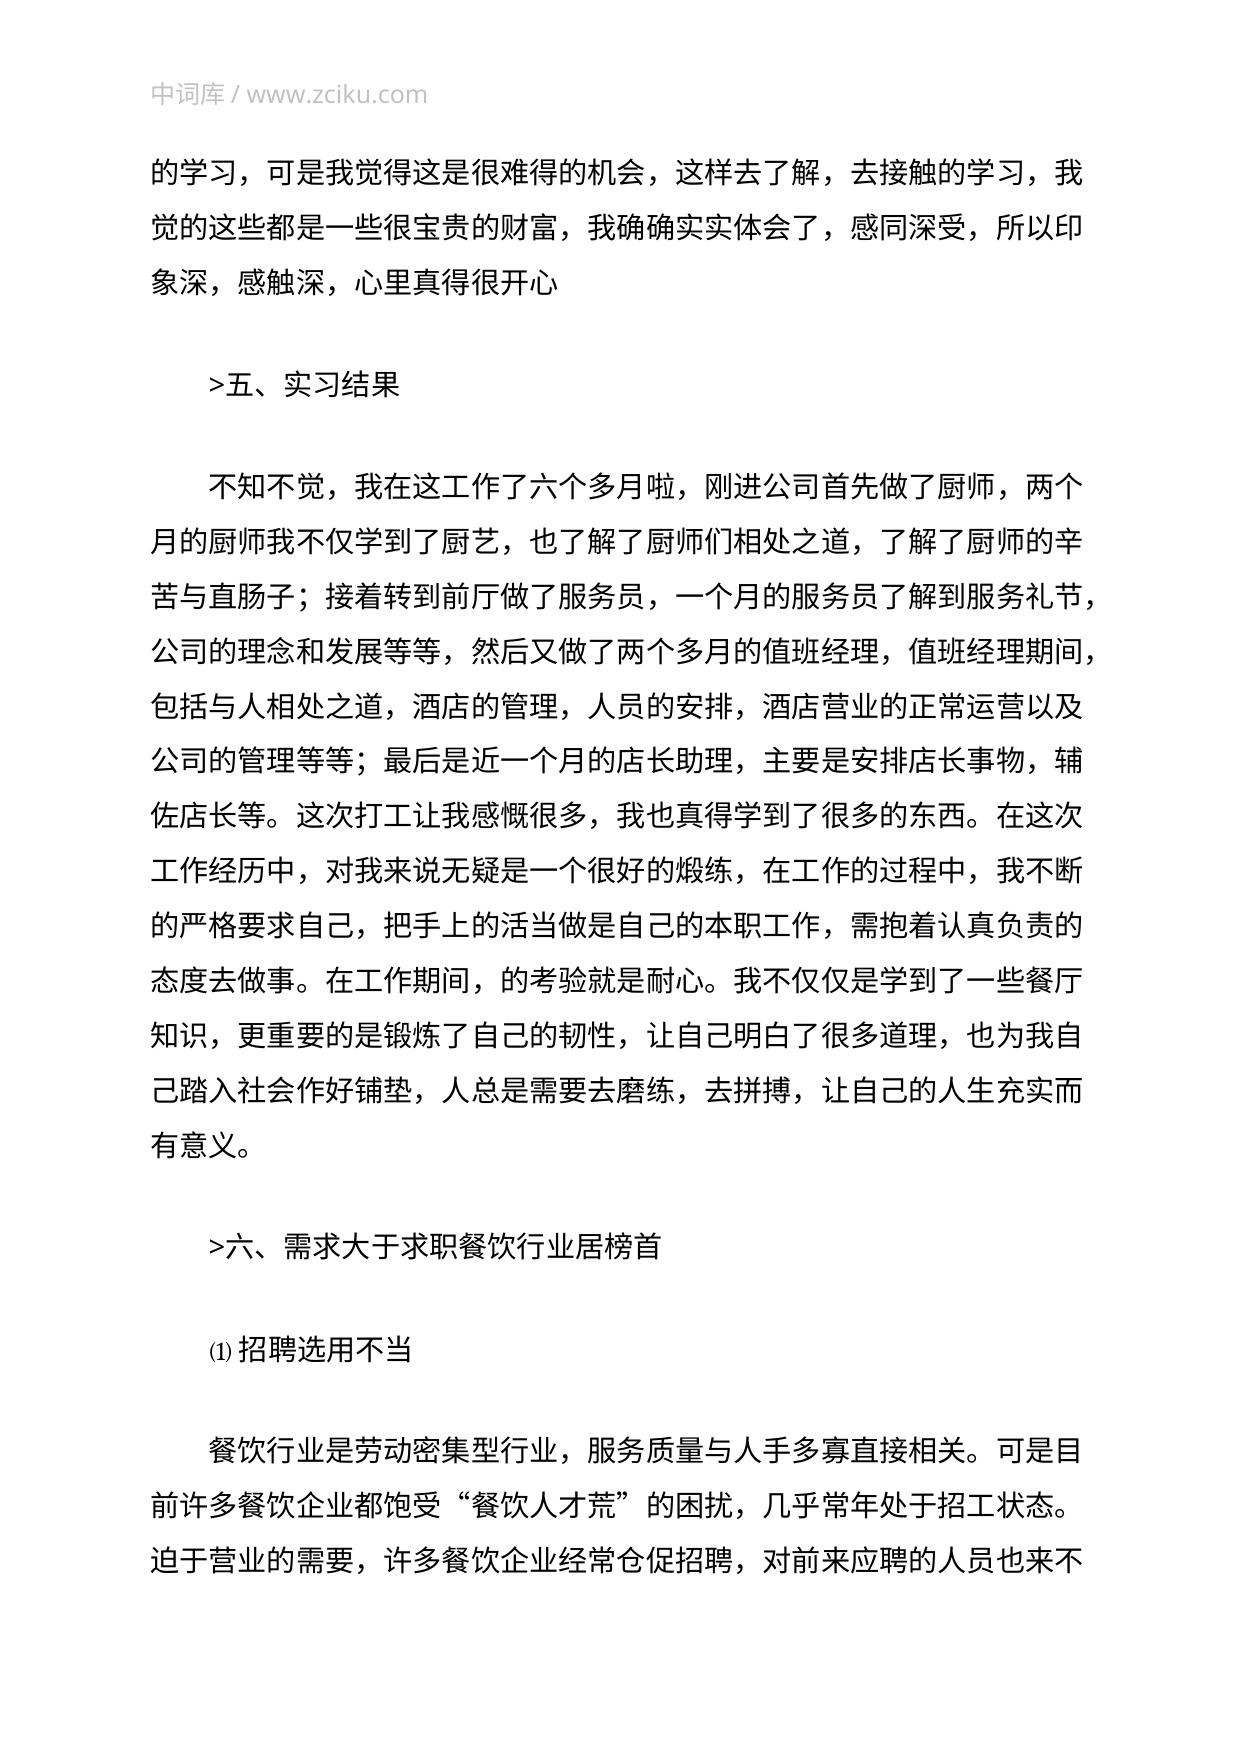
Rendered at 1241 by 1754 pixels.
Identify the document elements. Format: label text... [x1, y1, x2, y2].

text >六、需求大于求职餐饮行业居榜首 [150, 1224, 1090, 1266]
text ⑴招聘选用不当 [150, 1326, 1090, 1368]
text >五、实习结果 [150, 362, 1090, 404]
text 不知不觉，我在这工作了六个多月啦，刚进公司首先做了厨师，两个月的厨师我不仅学到了厨艺，也了解了厨师们相处之道，了解了厨师的辛苦与直肠子；接着转到前厅做了服务员，一个月的服务员了解到服务礼节，公司的理念和发展等等，然后又做了两个多月的值班经理，值班经理期间，包括与人相处之道，酒店的管理，人员的安排，酒店营业的正常运营以及公司的管理等等；最后是近一个月的店长助理，主要是安排店长事物，辅佐店长等。这次打工让我感慨很多，我也真得学到了很多的东西。在这次工作经历中，对我来说无疑是一个很好的煅练，在工作的过程中，我不断的严格要求自己，把手上的活当做是自己的本职工作，需抱着认真负责的态度去做事。在工作期间，的考验就是耐心。我不仅仅是学到了一些餐厅知识，更重要的是锻炼了自己的韧性，让自己明白了很多道理，也为我自己踏入社会作好铺垫，人总是需要去磨练，去拼搏，让自己的人生充实而有意义。 [150, 463, 1090, 1164]
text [150, 150, 1090, 302]
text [150, 1428, 1090, 1580]
